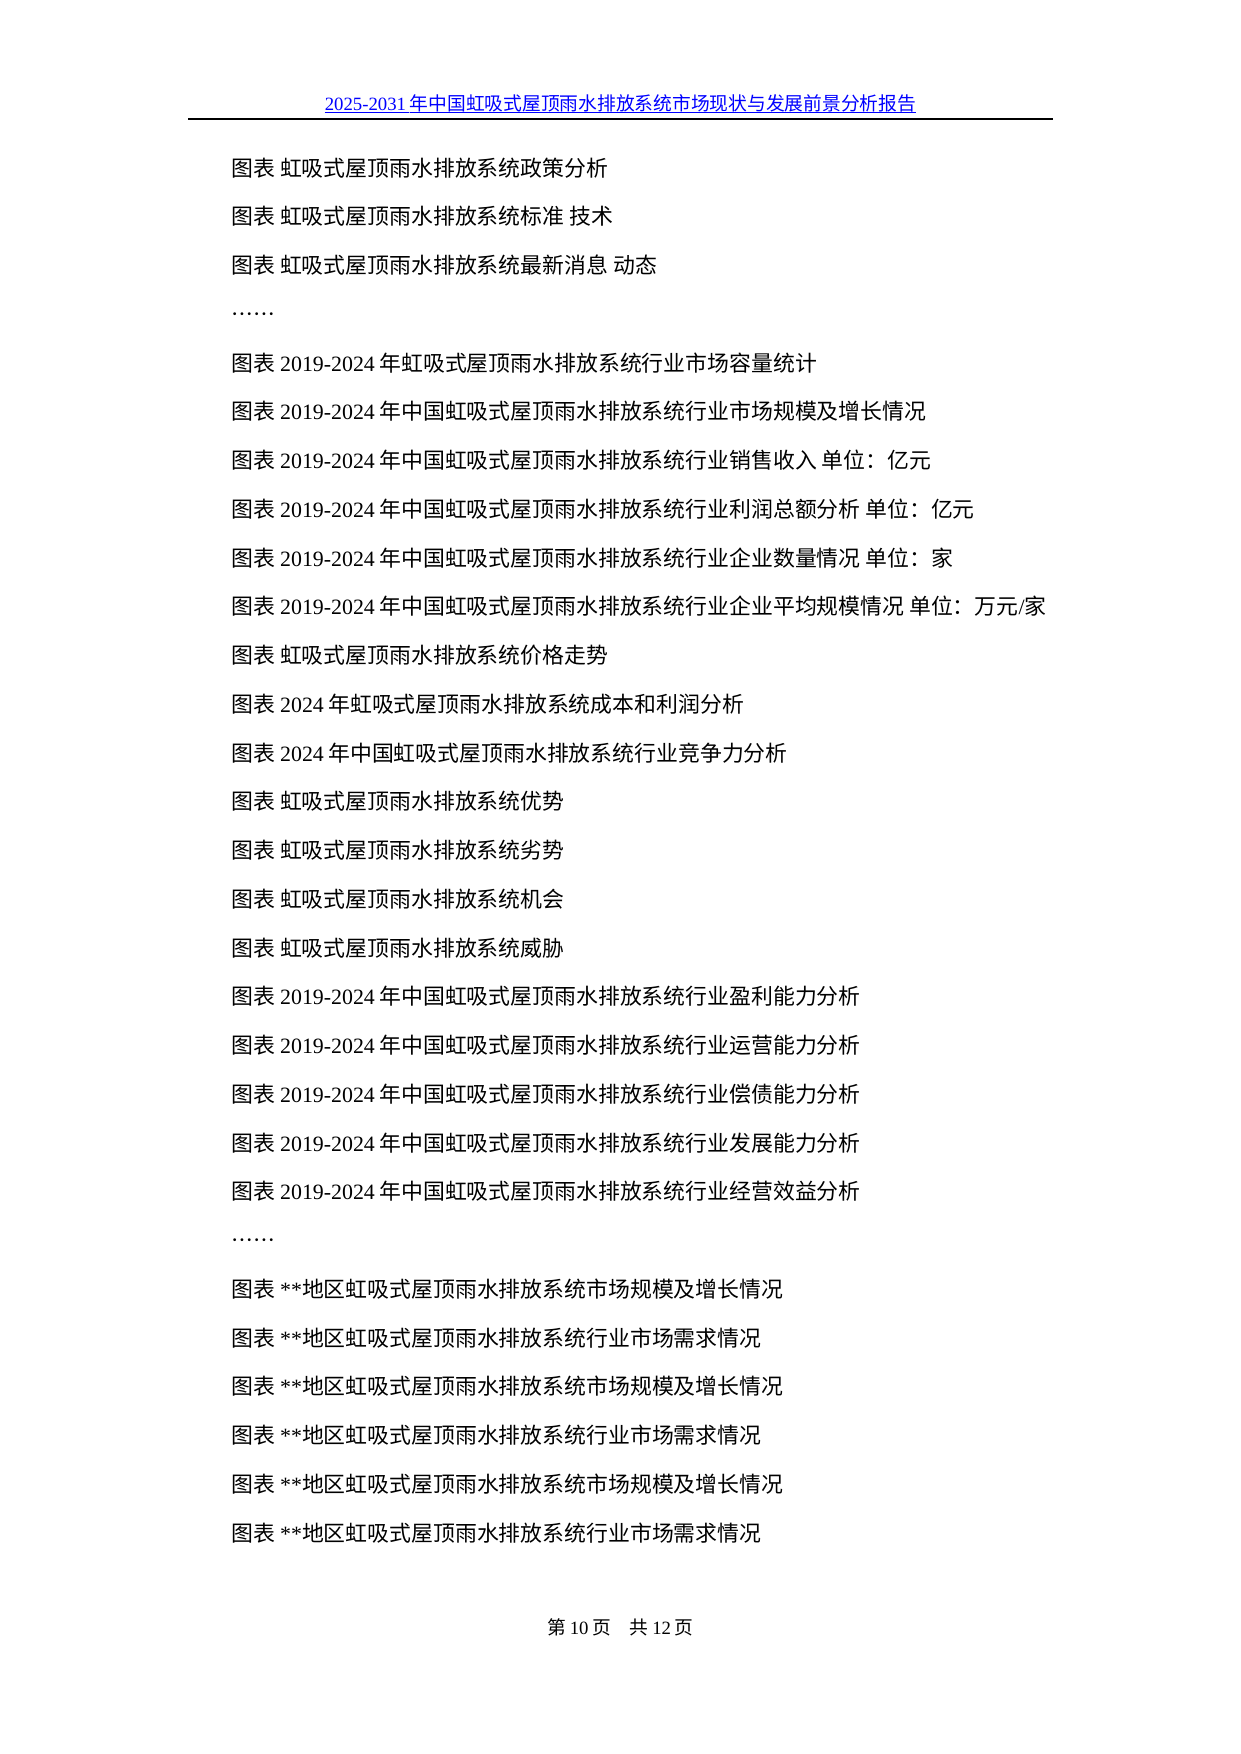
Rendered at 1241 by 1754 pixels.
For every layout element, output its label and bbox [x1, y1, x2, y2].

text [187, 150, 1053, 1548]
